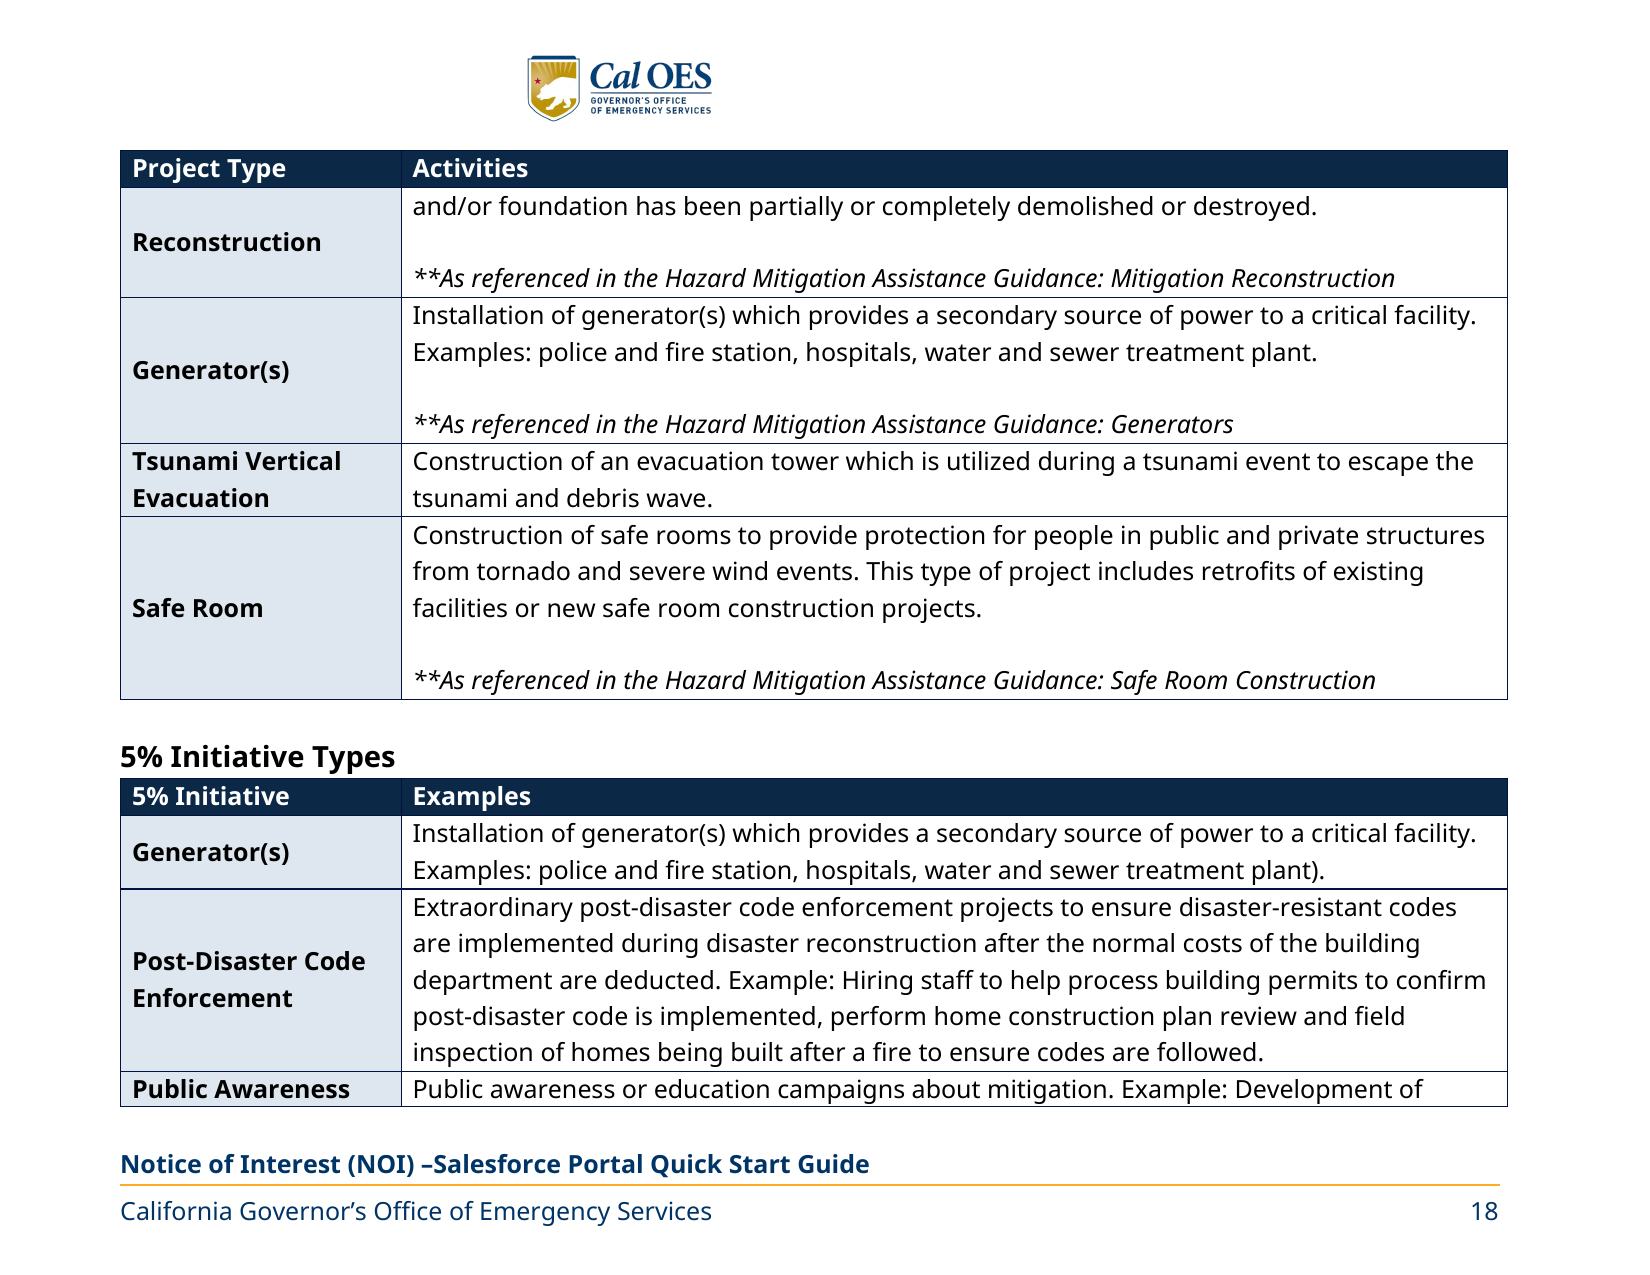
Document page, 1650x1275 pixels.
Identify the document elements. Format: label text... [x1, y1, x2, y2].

table_cell Generator(s) [121, 816, 401, 888]
table_cell Post-Disaster Code Enforcement [121, 890, 401, 1071]
table_cell Construction of an evacuation tower which is utilized during a tsunami event to escape the tsunami and debris wave. [402, 444, 1507, 516]
table_header Examples [402, 779, 1507, 815]
table_header 5% Initiative [121, 779, 401, 815]
table_cell Installation of generator(s) which provides a secondary source of power to a critical facility. Examples: police and fire station, hospitals, water and sewer treatment plant). [402, 816, 1507, 888]
picture [519, 49, 721, 128]
table_cell Mitigation Reconstruction [121, 188, 401, 297]
table_cell Construction of safe rooms to provide protection for people in public and private structures from tornado and severe wind events. This type of project includes retrofits of existing facilities or new safe room construction projects. **As referenced in the Hazard Mitigation Assistance Guidance: Safe Room Construction [402, 517, 1507, 699]
table_header Activities [402, 151, 1507, 187]
table_cell Public Awareness and Education [121, 1072, 401, 1106]
subtitle 5% Initiative Types [120, 736, 1500, 776]
table_header Project Type [121, 151, 401, 187]
table_cell Tsunami Vertical Evacuation [121, 444, 401, 516]
table_cell Extraordinary post-disaster code enforcement projects to ensure disaster-resistant codes are implemented during disaster reconstruction after the normal costs of the building department are deducted. Example: Hiring staff to help process building permits to confirm post-disaster code is implemented, perform home construction plan review and field inspection of homes being built after a fire to ensure codes are followed. [402, 890, 1507, 1071]
table_cell Installation of generator(s) which provides a secondary source of power to a critical facility. Examples: police and fire station, hospitals, water and sewer treatment plant. **As referenced in the Hazard Mitigation Assistance Guidance: Generators [402, 298, 1507, 443]
table_cell Generator(s) [121, 298, 401, 443]
table_cell Safe Room [121, 517, 401, 699]
